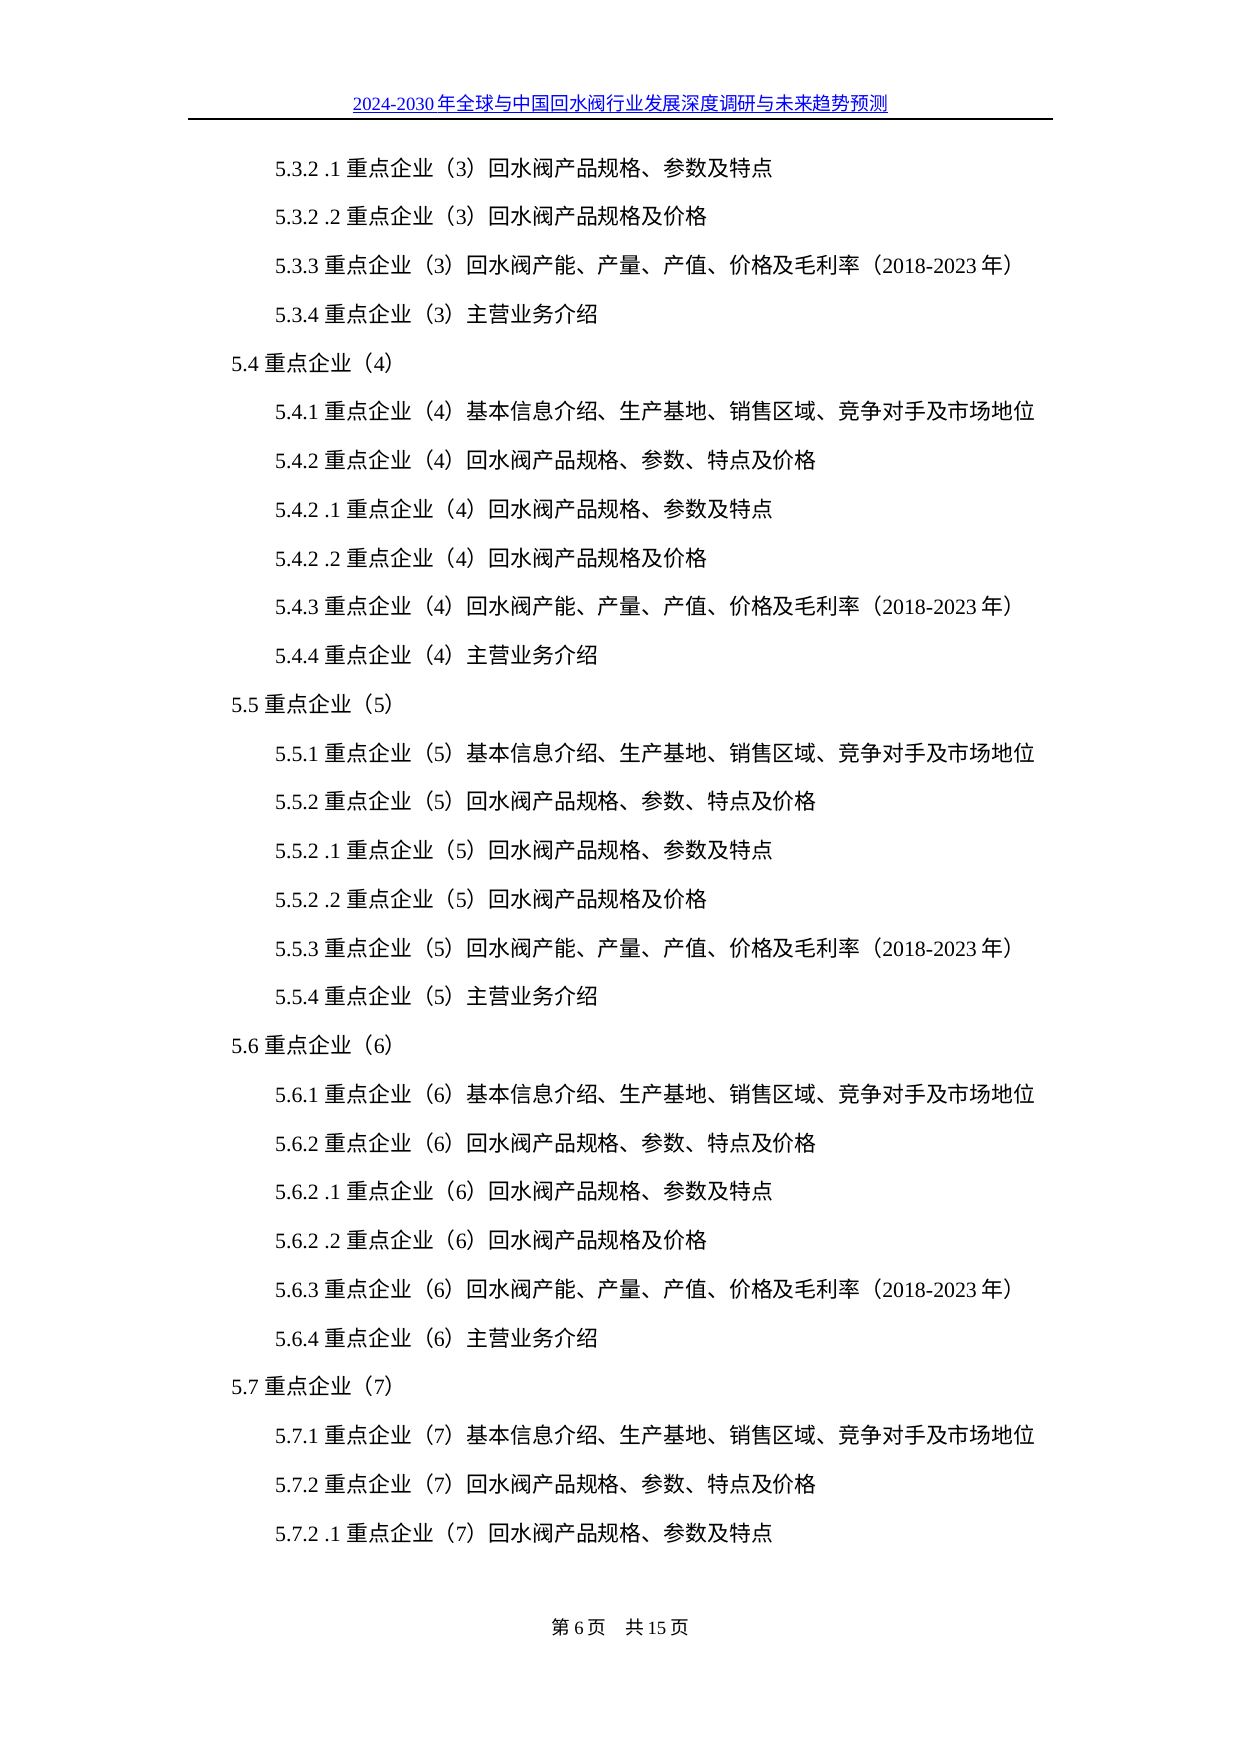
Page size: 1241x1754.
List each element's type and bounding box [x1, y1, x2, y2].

text [187, 150, 1053, 1548]
